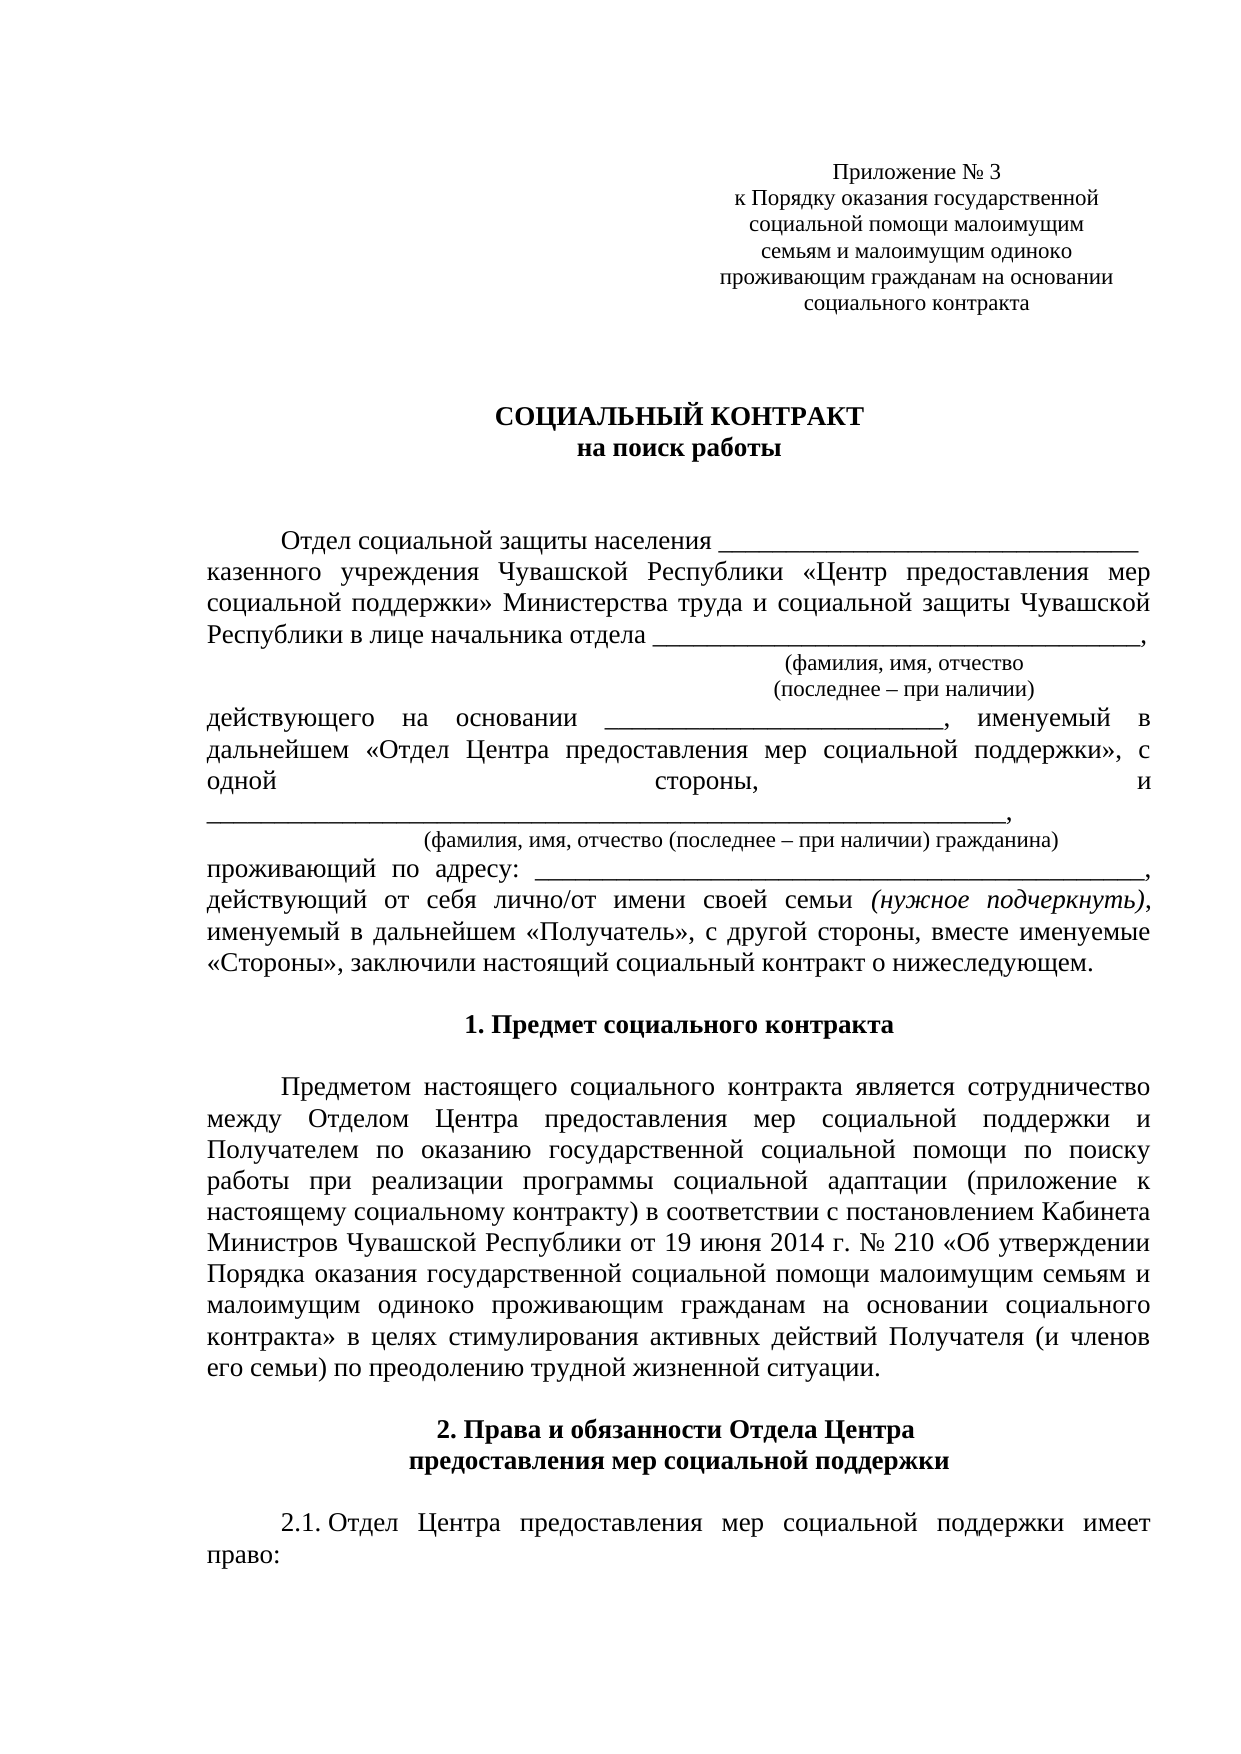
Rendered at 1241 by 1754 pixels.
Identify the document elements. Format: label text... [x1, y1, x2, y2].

text проживающим гражданам на основании [682, 263, 1152, 289]
text казенного учреждения Чувашской Республики «Центр предоставления мер социальной поддержки» Министерства труда и социальной защиты Чувашской Республики в лице начальника отдела ____________________________________, [207, 555, 1152, 649]
text к Порядку оказания государственной [682, 184, 1152, 210]
text проживающий по адресу: _____________________________________________, действующий от себя лично/от имени своей семьи (нужное подчеркнуть), именуемый в дальнейшем «Получатель», с другой стороны, вместе именуемые «Стороны», заключили настоящий социальный контракт о нижеследующем. [207, 852, 1152, 977]
text Приложение № 3 [682, 158, 1152, 184]
text (последнее – при наличии) [657, 675, 1152, 702]
text социальной помощи малоимущим [682, 210, 1152, 237]
text (фамилия, имя, отчество [657, 649, 1152, 675]
text 2.1. Отдел Центра предоставления мер социальной поддержки имеет право: [207, 1507, 1152, 1569]
text Предметом настоящего социального контракта является сотрудничество между Отделом Центра предоставления мер социальной поддержки и Получателем по оказанию государственной социальной помощи по поиску работы при реализации программы социальной адаптации (приложение к настоящему социальному контракту) в соответствии с постановлением Кабинета Министров Чувашской Республики от 19 июня . № 210 «Об утверждении Порядка оказания государственной социальной помощи малоимущим семьям и малоимущим одиноко проживающим гражданам на основании социального контракта» в целях стимулирования активных действий Получателя (и членов его семьи) по преодолению трудной жизненной ситуации. [207, 1071, 1152, 1382]
text СОЦИАЛЬНЫЙ КОНТРАКТ [207, 400, 1152, 431]
text семьям и малоимущим одиноко [682, 237, 1152, 263]
text действующего на основании _________________________, именуемый в дальнейшем «Отдел Центра предоставления мер социальной поддержки», с одной стороны, и ___________________________________________________________, [207, 702, 1152, 826]
text 2. Права и обязанности Отдела Центра предоставления мер социальной поддержки [207, 1413, 1152, 1475]
text 1. Предмет социального контракта [207, 1008, 1152, 1039]
text социального контракта [682, 289, 1152, 316]
text на поиск работы [207, 431, 1152, 462]
text Отдел социальной защиты населения _______________________________ [207, 524, 1152, 555]
text (фамилия, имя, отчество (последнее – при наличии) гражданина) [207, 826, 1152, 852]
